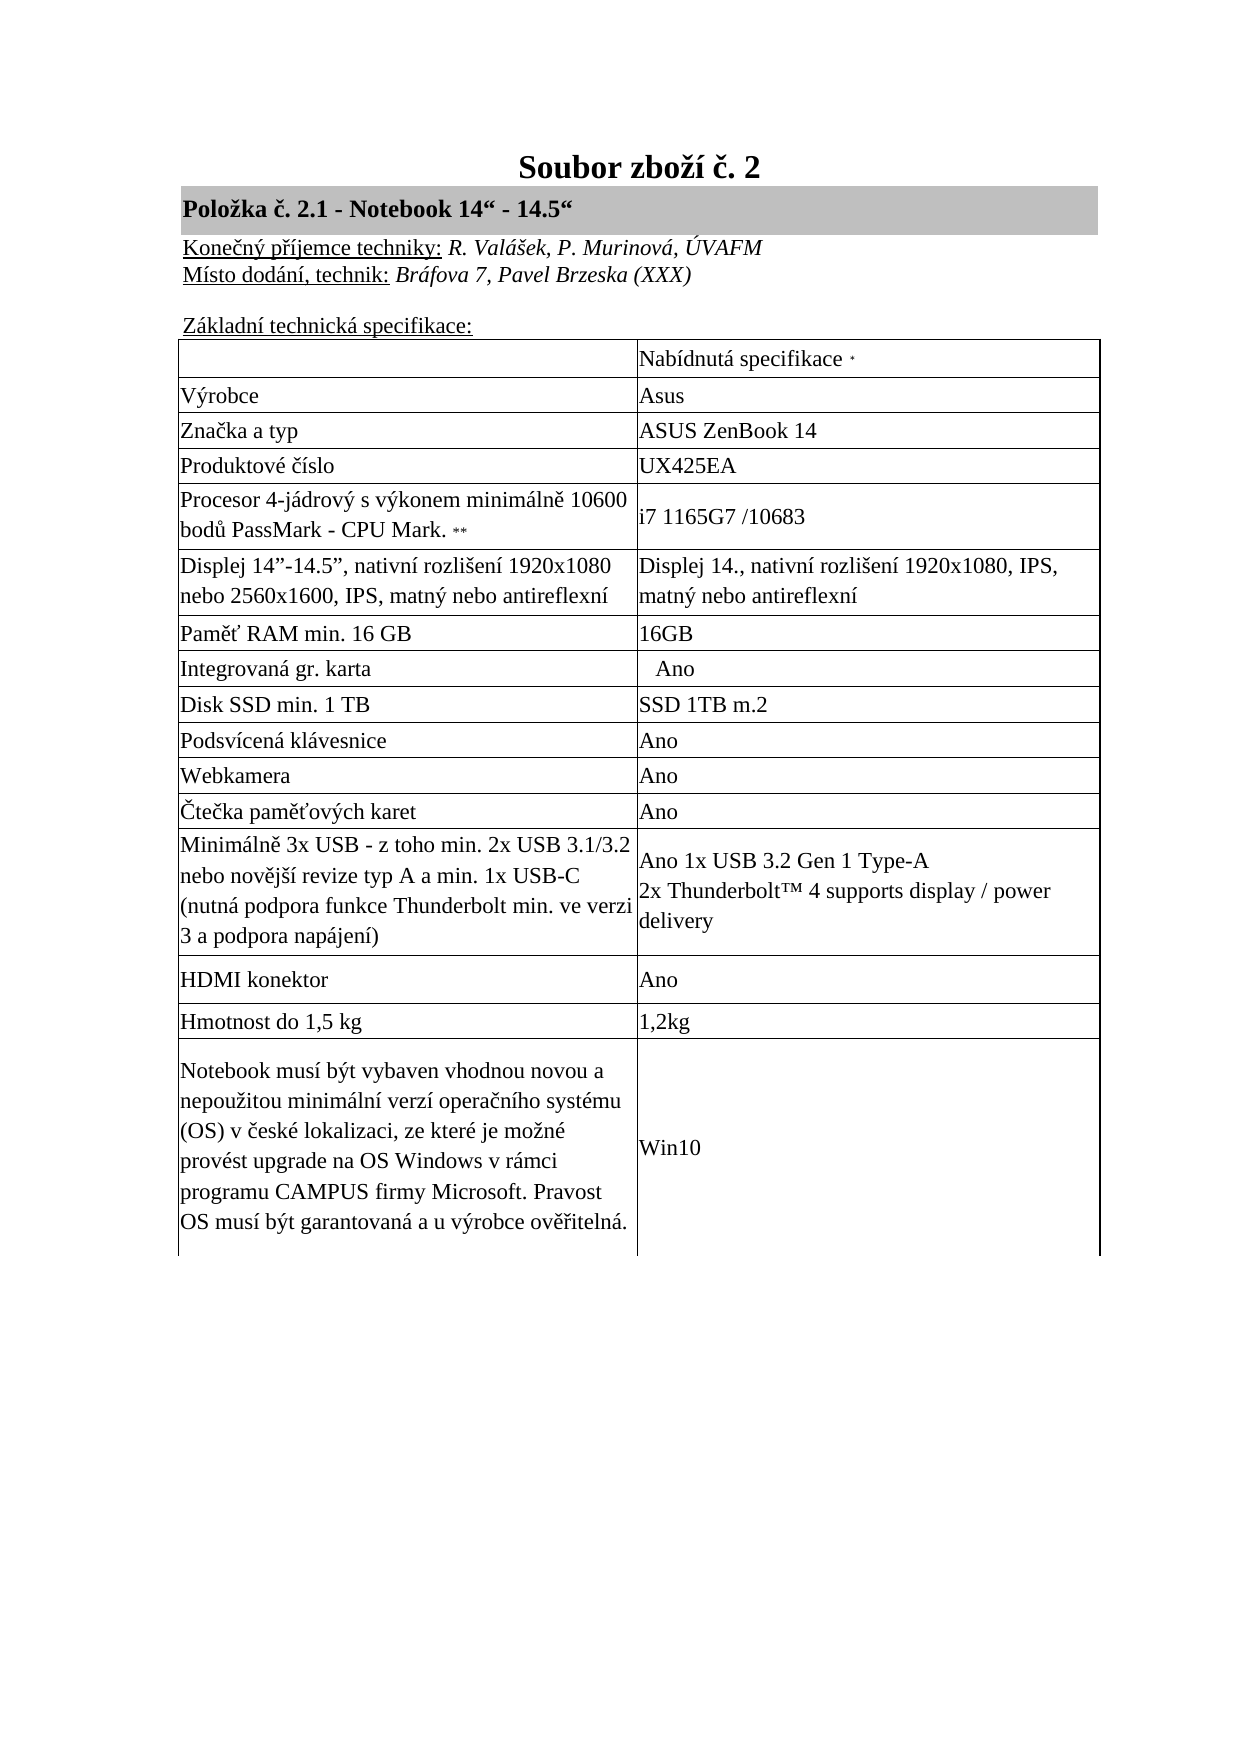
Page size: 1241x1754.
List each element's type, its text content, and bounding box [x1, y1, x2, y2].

table_cell 16GB [638, 616, 1099, 650]
table_cell Ano [638, 794, 1099, 828]
table_cell Značka a typ [179, 413, 637, 448]
table_cell Notebook musí být vybaven vhodnou novou a nepoužitou minimální verzí operačního systému (OS) v české lokalizaci, ze které je možné provést upgrade na OS Windows v rámci programu CAMPUS firmy Microsoft. Pravost OS musí být garantovaná a u výrobce ověřitelná. [179, 1039, 637, 1256]
text Základní technická specifikace: [182, 312, 1096, 338]
table_cell SSD 1TB m.2 [638, 687, 1099, 722]
table_cell UX425EA [638, 449, 1099, 483]
table_cell Integrovaná gr. karta [179, 651, 637, 686]
text Soubor zboží č. 2 [182, 148, 1096, 186]
table_cell i7 1165G7 /10683 [638, 484, 1099, 549]
table_header [179, 340, 637, 377]
table_cell Paměť RAM min. 16 GB [179, 616, 637, 650]
table_cell Procesor 4-jádrový s výkonem minimálně 10600 bodů PassMark - CPU Mark. ** [179, 484, 637, 549]
table_cell HDMI konektor [179, 956, 637, 1003]
text Místo dodání, technik: Bráfova 7, Pavel Brzeska (XXX) [182, 261, 1096, 287]
table_cell Ano [638, 651, 1099, 686]
table_cell Ano [638, 723, 1099, 757]
table_cell Hmotnost do 1,5 kg [179, 1004, 637, 1038]
table_cell Displej 14., nativní rozlišení 1920x1080, IPS, matný nebo antireflexní [638, 550, 1099, 615]
table_cell Ano [638, 758, 1099, 793]
table_cell Win10 [638, 1039, 1099, 1256]
table_cell Disk SSD min. 1 TB [179, 687, 637, 722]
text Konečný příjemce techniky: R. Valášek, P. Murinová, ÚVAFM [182, 235, 1096, 261]
table_cell Minimálně 3x USB - z toho min. 2x USB 3.1/3.2 nebo novější revize typ A a min. 1x USB-C (nutná podpora funkce Thunderbolt min. ve verzi 3 a podpora napájení) [179, 829, 637, 955]
text Položka č. 2.1 - Notebook 14“ - 14.5“ [183, 188, 1096, 233]
table_cell Ano [638, 956, 1099, 1003]
table_cell Ano 1x USB 3.2 Gen 1 Type-A 2x Thunderbolt™ 4 supports display / power delivery [638, 829, 1099, 955]
table_cell Čtečka paměťových karet [179, 794, 637, 828]
table_cell Podsvícená klávesnice [179, 723, 637, 757]
table_cell ASUS ZenBook 14 [638, 413, 1099, 448]
table_header Nabídnutá specifikace * [638, 340, 1099, 377]
table_cell 1,2kg [638, 1004, 1099, 1038]
table_cell Produktové číslo [179, 449, 637, 483]
table_cell Displej 14”-14.5”, nativní rozlišení 1920x1080 nebo 2560x1600, IPS, matný nebo antireflexní [179, 550, 637, 615]
table_cell Výrobce [179, 378, 637, 412]
table_cell Webkamera [179, 758, 637, 793]
table_cell Asus [638, 378, 1099, 412]
